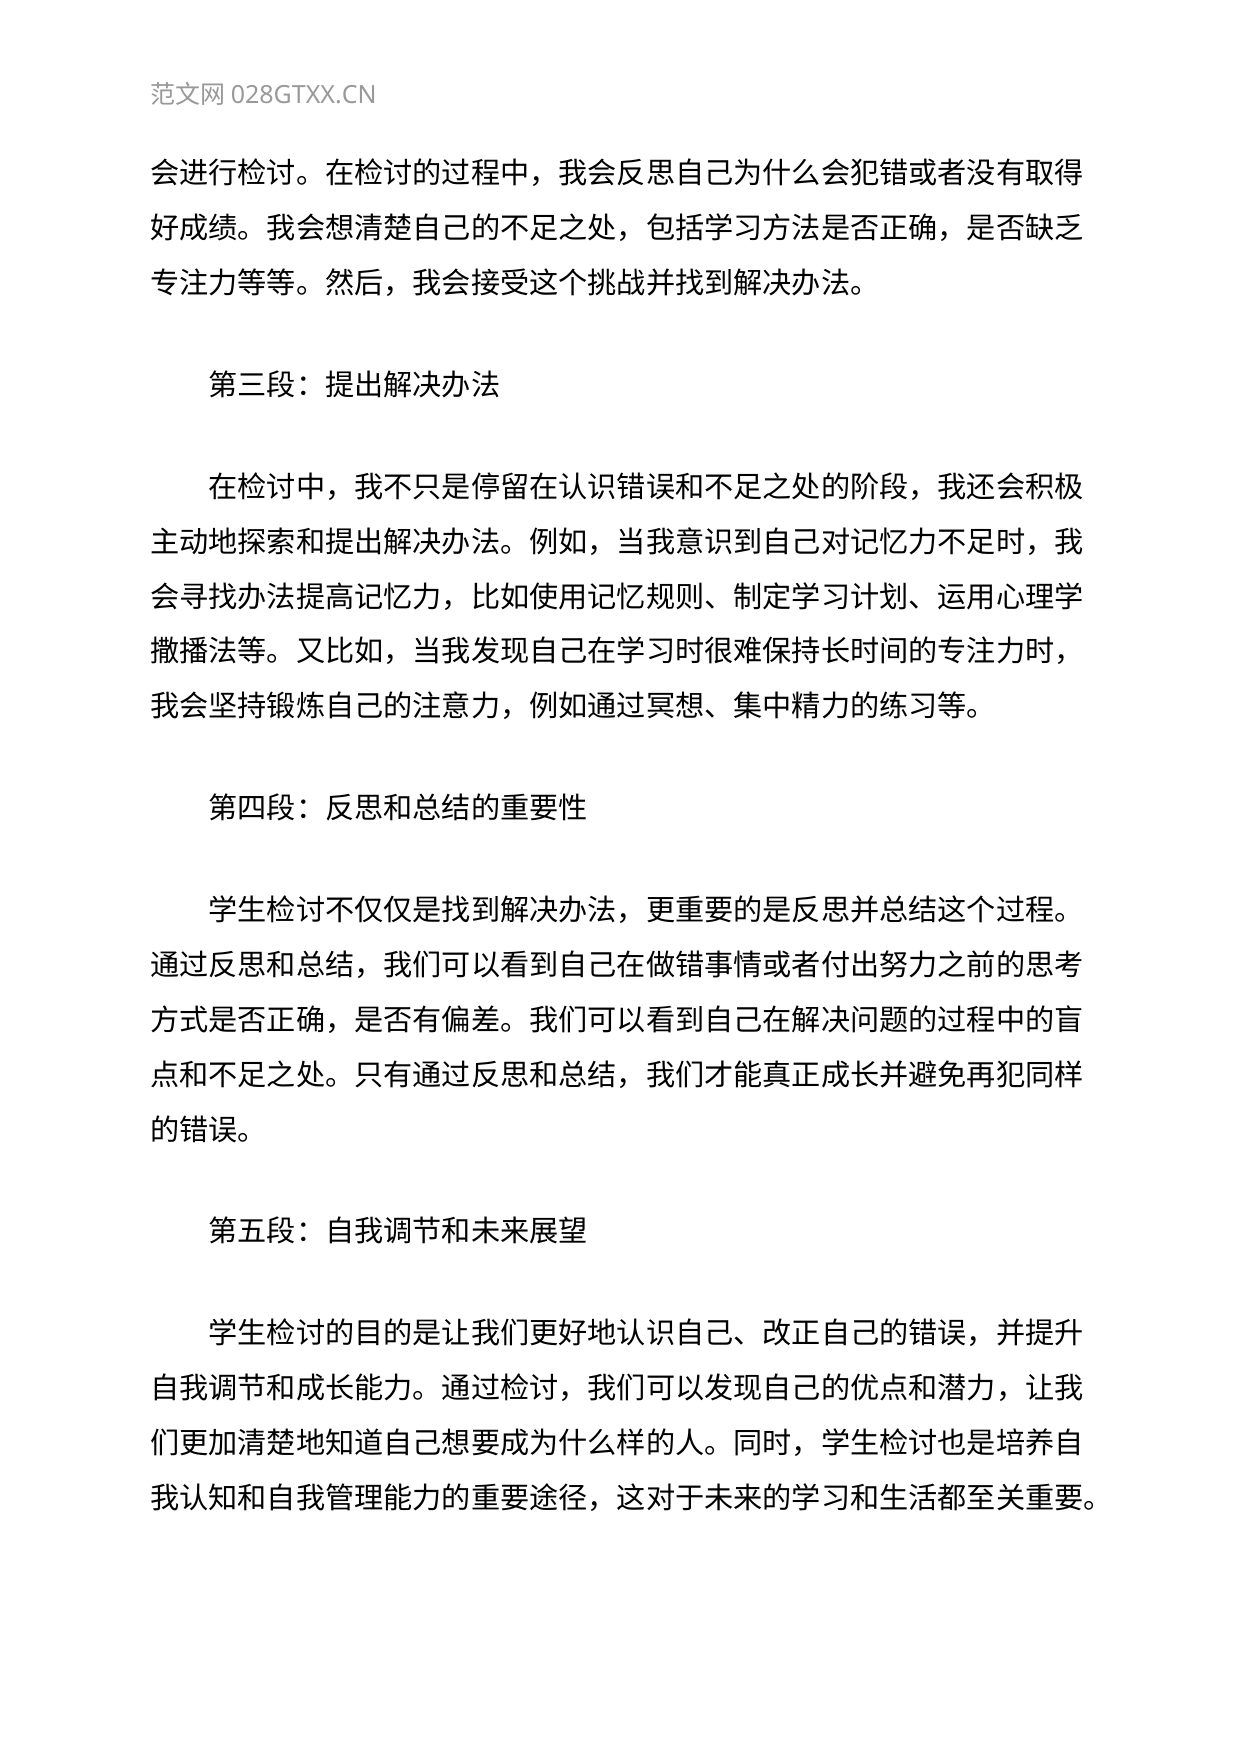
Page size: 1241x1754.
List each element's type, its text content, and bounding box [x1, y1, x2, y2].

text 学生检讨不仅仅是找到解决办法，更重要的是反思并总结这个过程。通过反思和总结，我们可以看到自己在做错事情或者付出努力之前的思考方式是否正确，是否有偏差。我们可以看到自己在解决问题的过程中的盲点和不足之处。只有通过反思和总结，我们才能真正成长并避免再犯同样的错误。 [150, 886, 1090, 1148]
text 第四段：反思和总结的重要性 [150, 785, 1090, 827]
text 在检讨中，我不只是停留在认识错误和不足之处的阶段，我还会积极主动地探索和提出解决办法。例如，当我意识到自己对记忆力不足时，我会寻找办法提高记忆力，比如使用记忆规则、制定学习计划、运用心理学撒播法等。又比如，当我发现自己在学习时很难保持长时间的专注力时，我会坚持锻炼自己的注意力，例如通过冥想、集中精力的练习等。 [150, 463, 1090, 725]
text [150, 150, 1090, 302]
text 第五段：自我调节和未来展望 [150, 1208, 1090, 1250]
text 学生检讨的目的是让我们更好地认识自己、改正自己的错误，并提升自我调节和成长能力。通过检讨，我们可以发现自己的优点和潜力，让我们更加清楚地知道自己想要成为什么样的人。同时，学生检讨也是培养自我认知和自我管理能力的重要途径，这对于未来的学习和生活都至关重要。 [150, 1309, 1090, 1517]
text 第三段：提出解决办法 [150, 362, 1090, 404]
